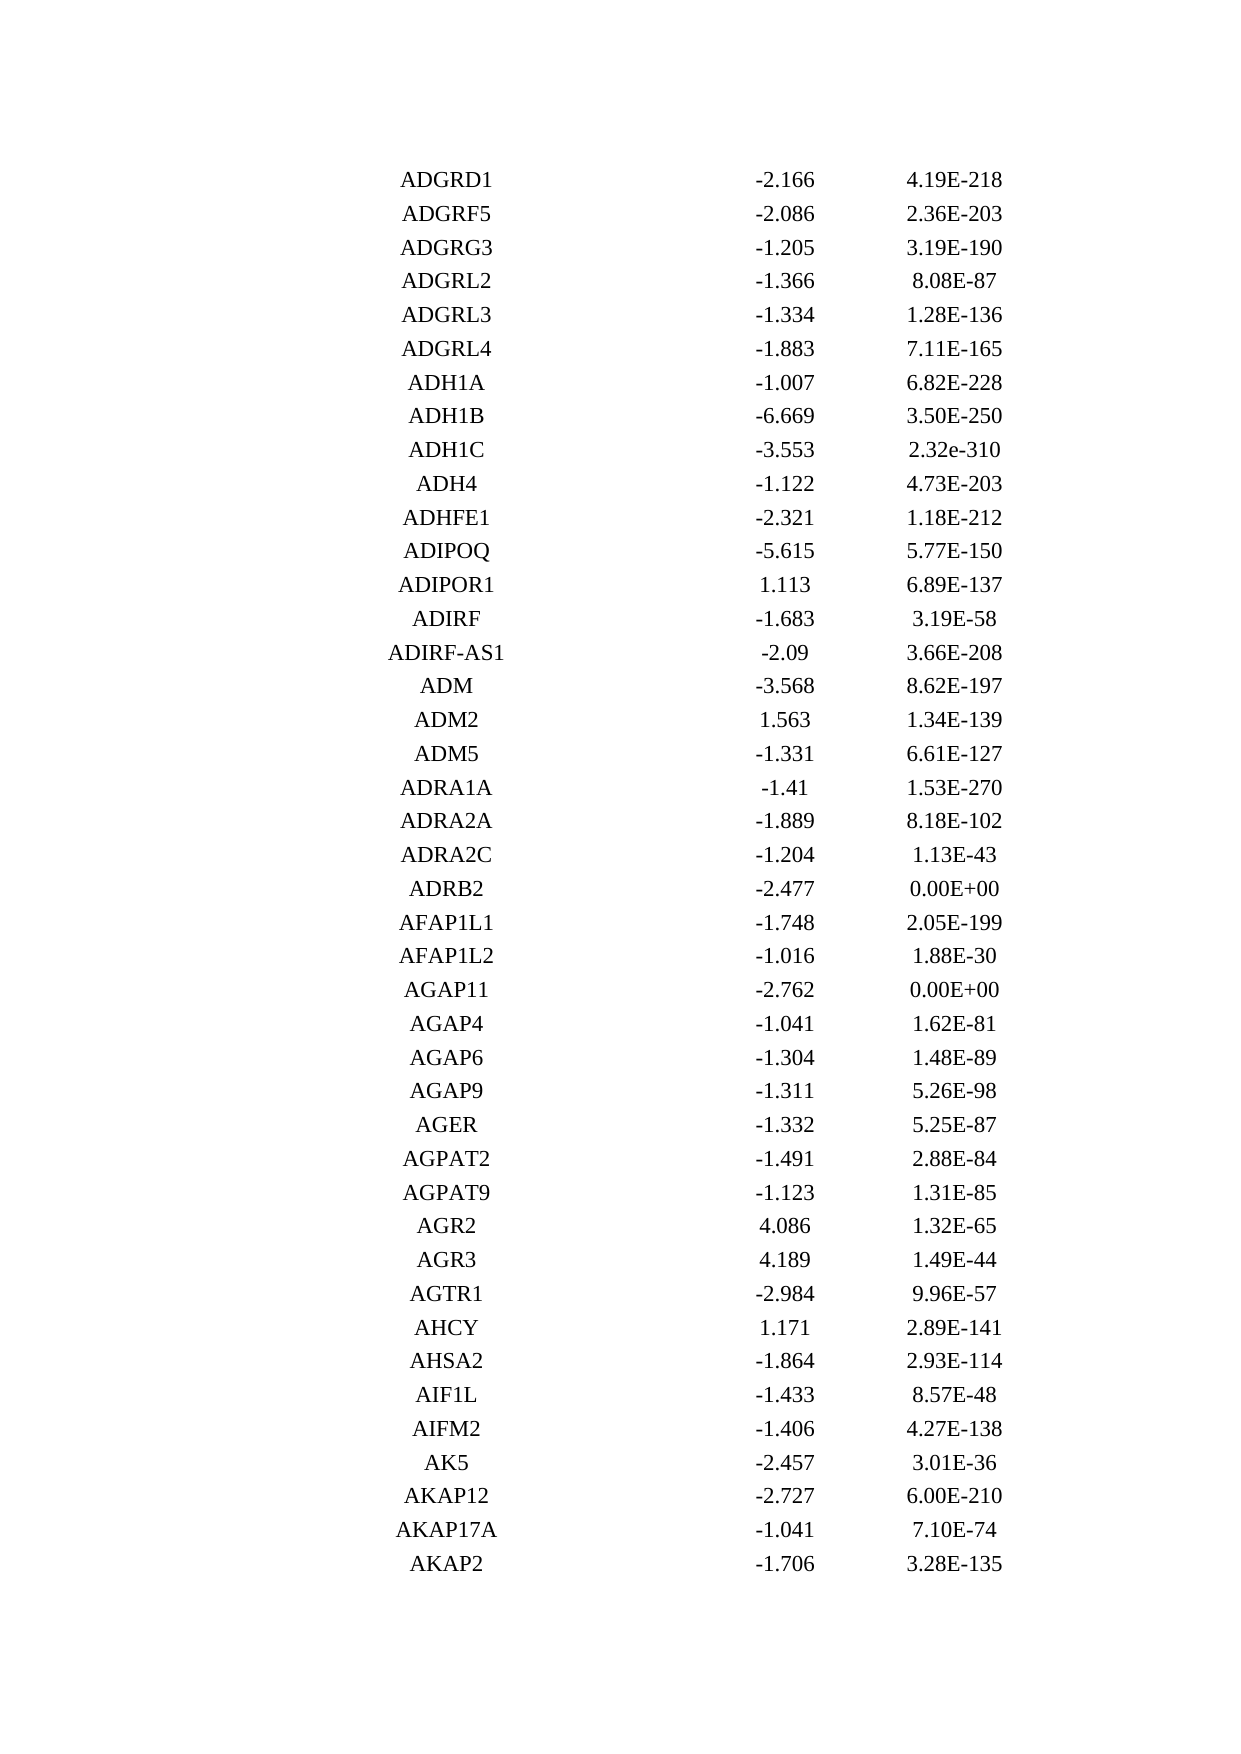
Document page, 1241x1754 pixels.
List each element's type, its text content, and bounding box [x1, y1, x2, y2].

table_cell 8.62E-197 [865, 668, 1044, 702]
table_cell -2.086 [705, 196, 865, 229]
table_cell 4.086 [705, 1208, 865, 1242]
table_cell -1.706 [705, 1546, 865, 1579]
table_cell -3.553 [705, 432, 865, 466]
table_cell -2.477 [705, 871, 865, 904]
table_cell 1.13E-43 [865, 837, 1044, 871]
table_cell 6.82E-228 [865, 365, 1044, 398]
table_cell -2.321 [705, 500, 865, 533]
table_cell 6.89E-137 [865, 567, 1044, 601]
table_cell -1.748 [705, 905, 865, 938]
table_cell -1.041 [705, 1006, 865, 1039]
table_cell 0.00E+00 [865, 972, 1044, 1006]
table_cell AGPAT2 [188, 1141, 705, 1174]
table_cell -2.09 [705, 635, 865, 668]
table_cell ADHFE1 [188, 500, 705, 533]
table_cell AGAP11 [188, 972, 705, 1006]
table_cell -2.762 [705, 972, 865, 1006]
table_cell 6.61E-127 [865, 736, 1044, 769]
table_cell AFAP1L2 [188, 938, 705, 972]
table_cell ADGRL2 [188, 263, 705, 297]
table_cell ADRA2C [188, 837, 705, 871]
table_cell ADM [188, 668, 705, 702]
table_cell AGAP4 [188, 1006, 705, 1039]
table_cell ADM2 [188, 702, 705, 736]
table_cell -1.331 [705, 736, 865, 769]
table_cell 2.05E-199 [865, 905, 1044, 938]
table_cell 1.32E-65 [865, 1208, 1044, 1242]
table_cell 4.19E-218 [865, 162, 1044, 196]
table_cell -1.491 [705, 1141, 865, 1174]
table_cell 5.77E-150 [865, 533, 1044, 567]
table_cell -1.122 [705, 466, 865, 499]
table_cell 8.18E-102 [865, 803, 1044, 837]
table_cell -1.205 [705, 230, 865, 263]
table_cell -2.166 [705, 162, 865, 196]
table_cell AGAP6 [188, 1040, 705, 1073]
table_cell ADH4 [188, 466, 705, 499]
table_cell AGAP9 [188, 1073, 705, 1107]
table_cell AHSA2 [188, 1343, 705, 1377]
table_cell AGER [188, 1107, 705, 1141]
table_cell 9.96E-57 [865, 1276, 1044, 1309]
table_cell -1.304 [705, 1040, 865, 1073]
table_cell 4.27E-138 [865, 1411, 1044, 1444]
table_cell 2.88E-84 [865, 1141, 1044, 1174]
table_cell 6.00E-210 [865, 1478, 1044, 1512]
table_cell -1.123 [705, 1175, 865, 1208]
table_cell AIFM2 [188, 1411, 705, 1444]
table_cell 8.08E-87 [865, 263, 1044, 297]
table_cell -1.041 [705, 1512, 865, 1546]
table_cell 1.113 [705, 567, 865, 601]
table_cell 3.50E-250 [865, 398, 1044, 432]
table_cell 4.189 [705, 1242, 865, 1276]
table_cell AHCY [188, 1310, 705, 1343]
table_cell ADRA1A [188, 770, 705, 803]
table_cell AGTR1 [188, 1276, 705, 1309]
table_cell 3.19E-58 [865, 601, 1044, 634]
table_cell 1.49E-44 [865, 1242, 1044, 1276]
table_cell 3.66E-208 [865, 635, 1044, 668]
table_cell ADGRD1 [188, 162, 705, 196]
table_cell -2.984 [705, 1276, 865, 1309]
table_cell -1.334 [705, 297, 865, 331]
table_cell ADGRL3 [188, 297, 705, 331]
table_cell ADM5 [188, 736, 705, 769]
table_cell 8.57E-48 [865, 1377, 1044, 1411]
table_cell 2.89E-141 [865, 1310, 1044, 1343]
table_cell -1.007 [705, 365, 865, 398]
table_cell 3.01E-36 [865, 1445, 1044, 1478]
table_cell -1.883 [705, 331, 865, 364]
table_cell ADH1A [188, 365, 705, 398]
table_cell -1.311 [705, 1073, 865, 1107]
table_cell AK5 [188, 1445, 705, 1478]
table_cell ADIRF-AS1 [188, 635, 705, 668]
table_cell 4.73E-203 [865, 466, 1044, 499]
table_cell ADGRF5 [188, 196, 705, 229]
table_cell AFAP1L1 [188, 905, 705, 938]
table_cell -1.864 [705, 1343, 865, 1377]
table_cell 1.171 [705, 1310, 865, 1343]
table_cell 3.19E-190 [865, 230, 1044, 263]
table_cell ADRB2 [188, 871, 705, 904]
table_cell ADIPOR1 [188, 567, 705, 601]
table_cell ADGRL4 [188, 331, 705, 364]
table_cell ADH1C [188, 432, 705, 466]
table_cell 5.25E-87 [865, 1107, 1044, 1141]
table_cell ADIPOQ [188, 533, 705, 567]
table_cell AIF1L [188, 1377, 705, 1411]
table_cell 3.28E-135 [865, 1546, 1044, 1579]
table_cell 7.10E-74 [865, 1512, 1044, 1546]
table_cell 1.34E-139 [865, 702, 1044, 736]
table_cell 1.62E-81 [865, 1006, 1044, 1039]
table_cell -1.016 [705, 938, 865, 972]
table_cell -6.669 [705, 398, 865, 432]
table_cell 2.93E-114 [865, 1343, 1044, 1377]
table_cell 1.563 [705, 702, 865, 736]
table_cell 1.48E-89 [865, 1040, 1044, 1073]
table_cell ADH1B [188, 398, 705, 432]
table_cell -1.683 [705, 601, 865, 634]
table_cell -1.366 [705, 263, 865, 297]
table_cell AKAP12 [188, 1478, 705, 1512]
table_cell -3.568 [705, 668, 865, 702]
table_cell AGR3 [188, 1242, 705, 1276]
table_cell -1.332 [705, 1107, 865, 1141]
table_cell AGR2 [188, 1208, 705, 1242]
table_cell -2.727 [705, 1478, 865, 1512]
table_cell 5.26E-98 [865, 1073, 1044, 1107]
table_cell 1.88E-30 [865, 938, 1044, 972]
table_cell ADIRF [188, 601, 705, 634]
table_cell -1.204 [705, 837, 865, 871]
table_cell -1.41 [705, 770, 865, 803]
table_cell -5.615 [705, 533, 865, 567]
table_cell ADRA2A [188, 803, 705, 837]
table_cell 2.36E-203 [865, 196, 1044, 229]
table_cell ADGRG3 [188, 230, 705, 263]
table_cell -2.457 [705, 1445, 865, 1478]
table_cell 1.18E-212 [865, 500, 1044, 533]
table_cell -1.406 [705, 1411, 865, 1444]
table_cell 7.11E-165 [865, 331, 1044, 364]
table_cell -1.433 [705, 1377, 865, 1411]
table_cell AKAP2 [188, 1546, 705, 1579]
table_cell 1.31E-85 [865, 1175, 1044, 1208]
table_cell AKAP17A [188, 1512, 705, 1546]
table_cell 2.32e-310 [865, 432, 1044, 466]
table_cell 1.28E-136 [865, 297, 1044, 331]
table_cell 0.00E+00 [865, 871, 1044, 904]
table_cell AGPAT9 [188, 1175, 705, 1208]
table_cell 1.53E-270 [865, 770, 1044, 803]
table_cell -1.889 [705, 803, 865, 837]
